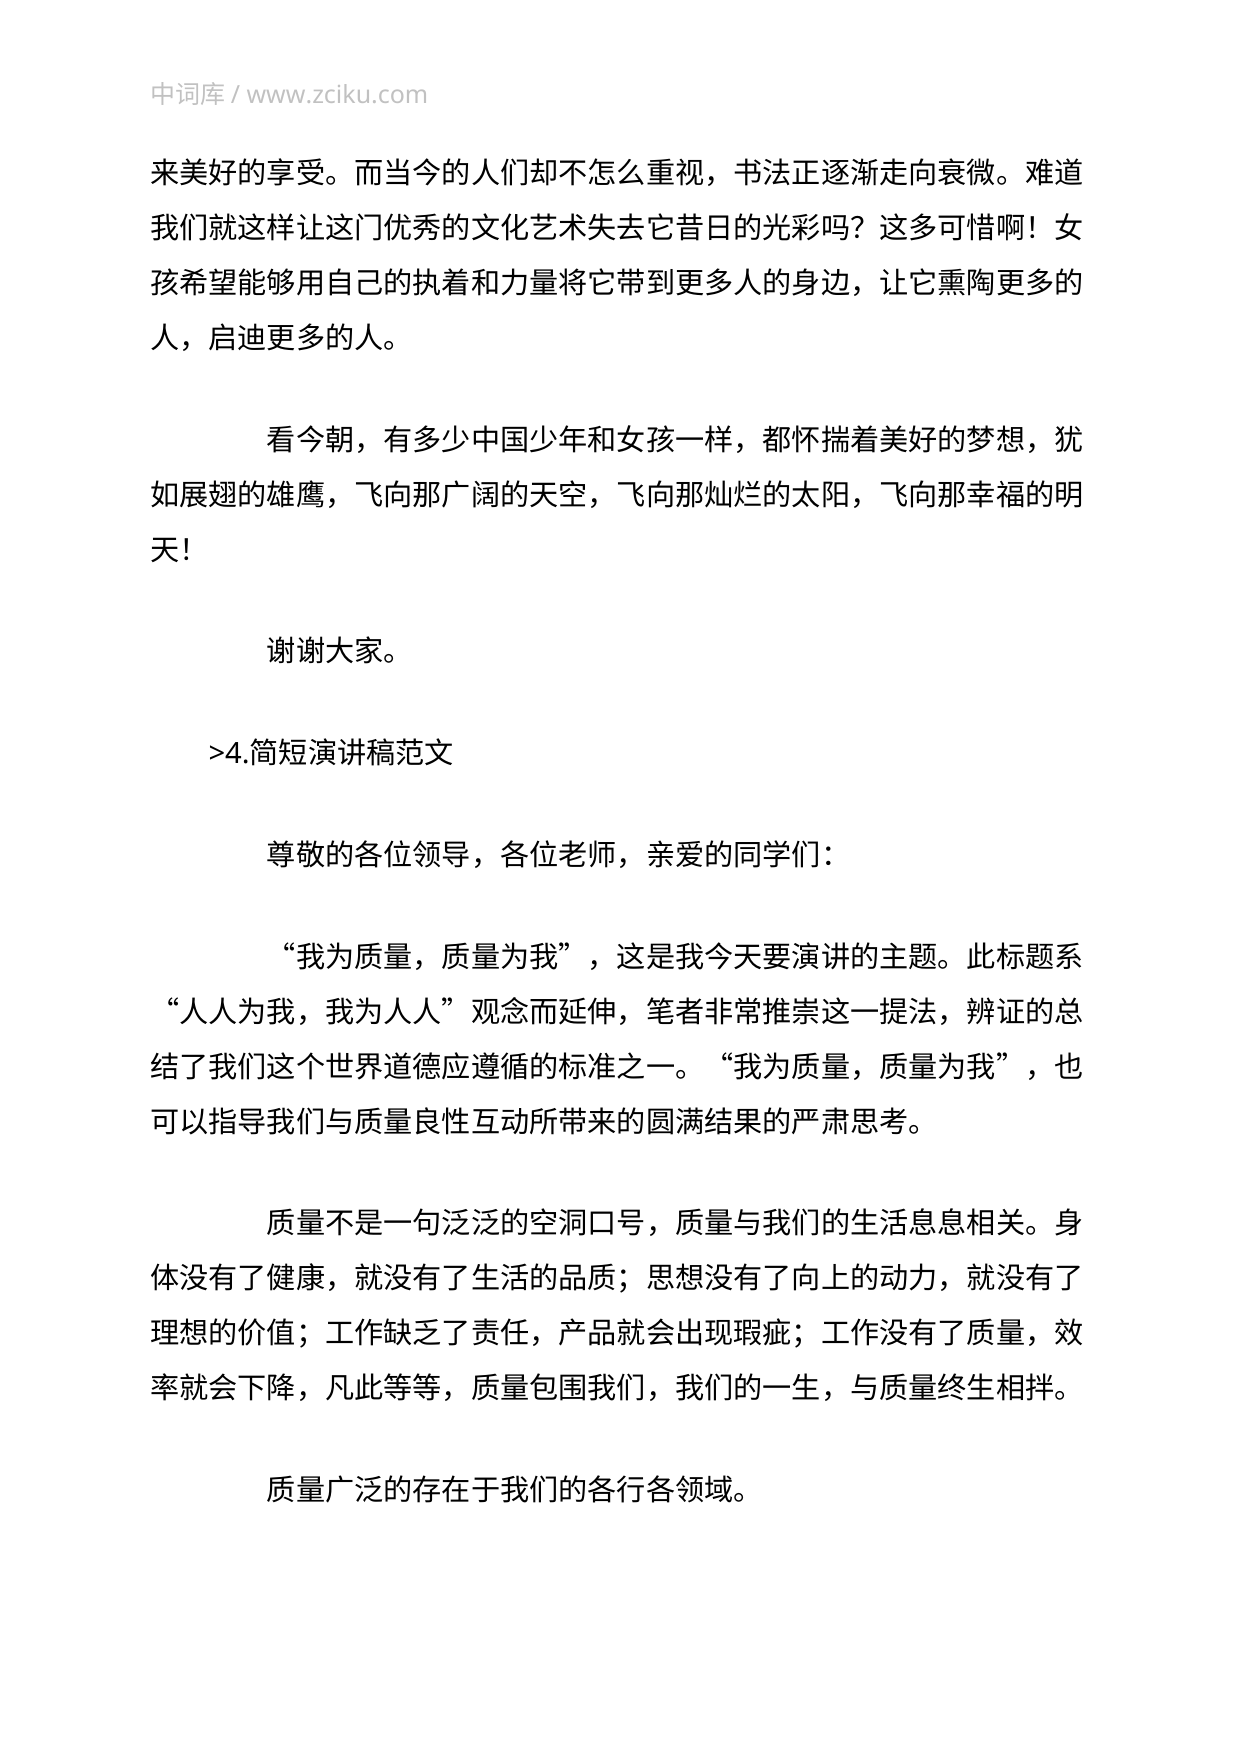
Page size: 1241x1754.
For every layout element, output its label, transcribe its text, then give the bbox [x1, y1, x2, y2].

text 看今朝，有多少中国少年和女孩一样，都怀揣着美好的梦想，犹如展翅的雄鹰，飞向那广阔的天空，飞向那灿烂的太阳，飞向那幸福的明天！ [150, 416, 1090, 568]
text “我为质量，质量为我”，这是我今天要演讲的主题。此标题系“人人为我，我为人人”观念而延伸，笔者非常推崇这一提法，辨证的总结了我们这个世界道德应遵循的标准之一。“我为质量，质量为我”，也可以指导我们与质量良性互动所带来的圆满结果的严肃思考。 [150, 933, 1090, 1141]
text 质量广泛的存在于我们的各行各领域。 [150, 1466, 1090, 1509]
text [150, 150, 1090, 357]
text 质量不是一句泛泛的空洞口号，质量与我们的生活息息相关。身体没有了健康，就没有了生活的品质；思想没有了向上的动力，就没有了理想的价值；工作缺乏了责任，产品就会出现瑕疵；工作没有了质量，效率就会下降，凡此等等，质量包围我们，我们的一生，与质量终生相拌。 [150, 1200, 1090, 1407]
text 谢谢大家。 [150, 628, 1090, 670]
text >4.简短演讲稿范文 [150, 730, 1090, 772]
text 尊敬的各位领导，各位老师，亲爱的同学们： [150, 832, 1090, 874]
